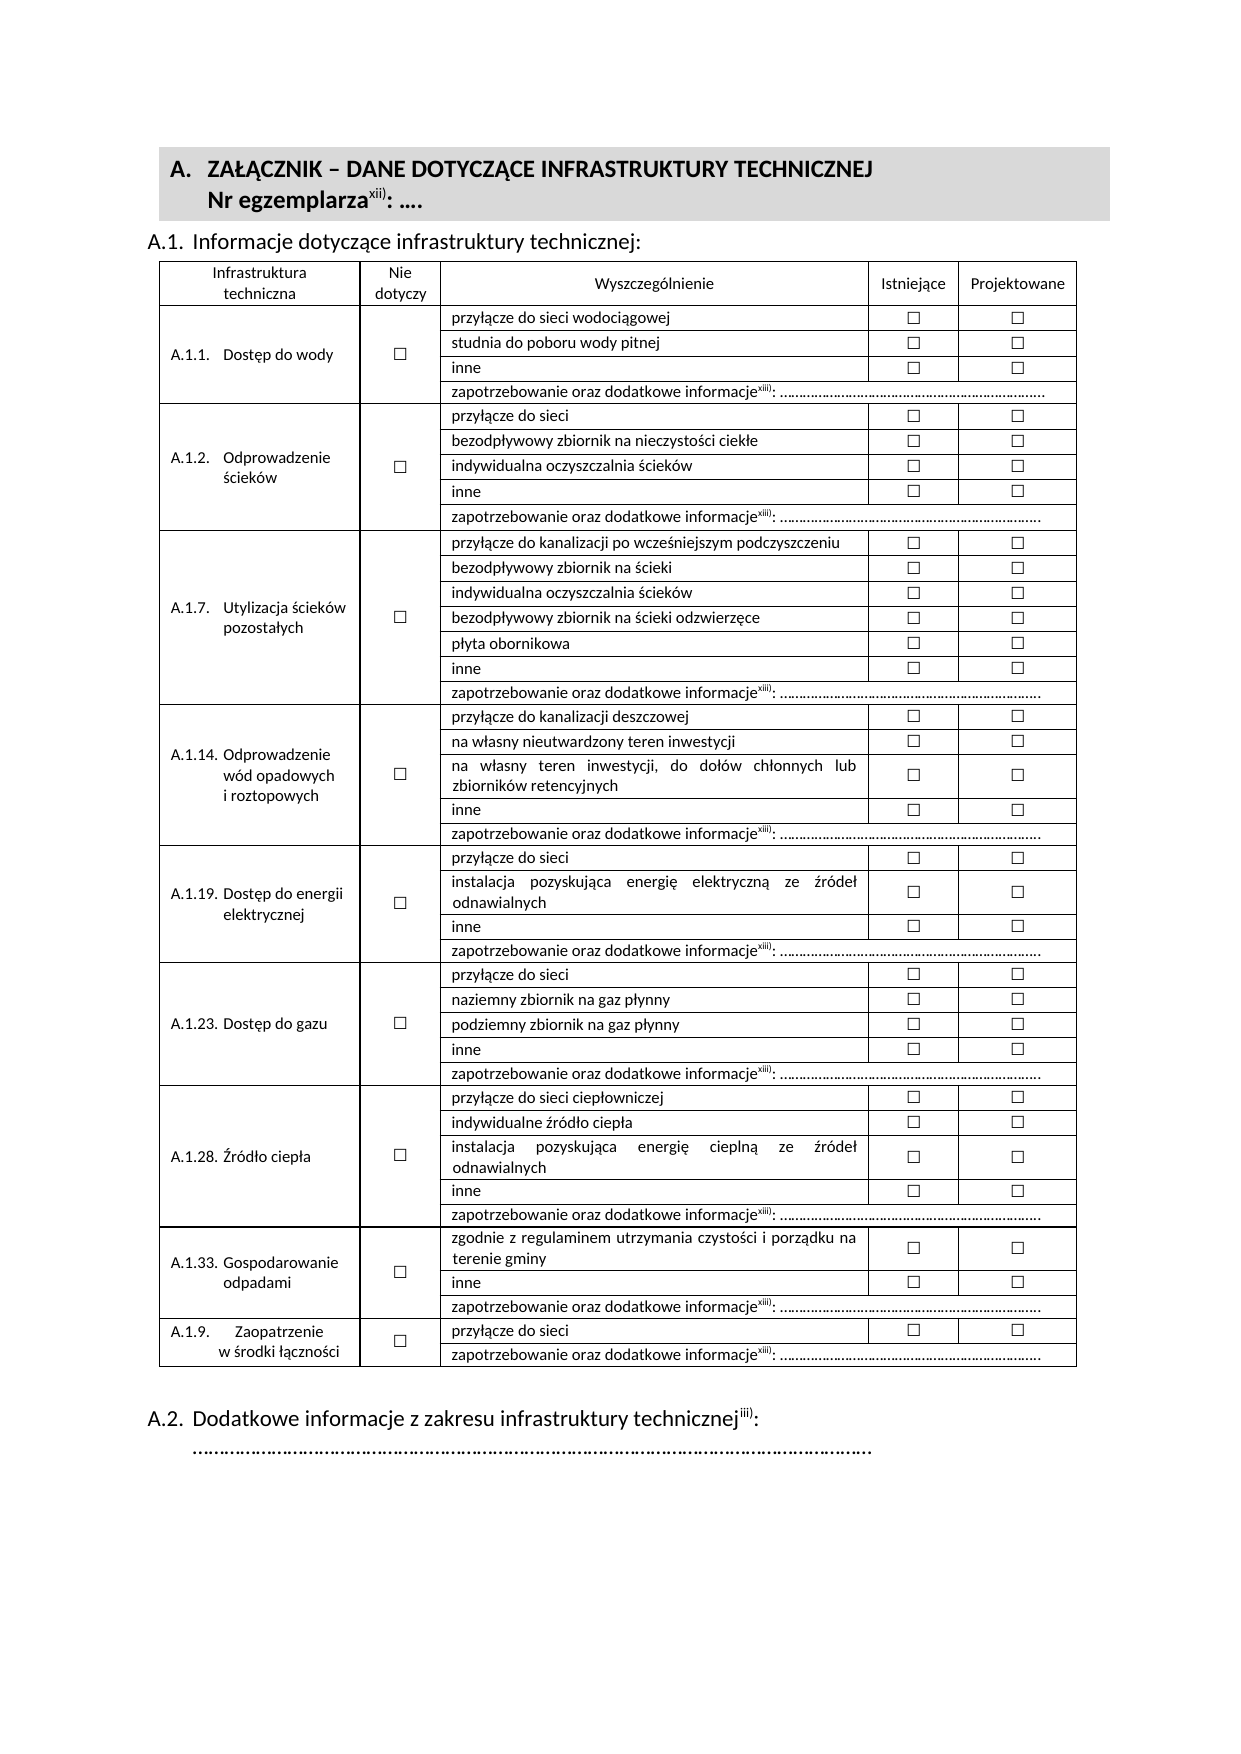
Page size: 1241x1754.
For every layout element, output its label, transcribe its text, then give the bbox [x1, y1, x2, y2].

table_cell inne [441, 1180, 868, 1204]
table_cell [869, 846, 958, 870]
table_cell indywidualne źródło ciepła [441, 1111, 868, 1135]
table_cell [959, 871, 1076, 914]
table_cell [959, 1271, 1076, 1295]
table_cell zapotrzebowanie oraz dodatkowe informacjexiii): ………………………………………………………….. [441, 1344, 1076, 1366]
table_cell [959, 730, 1076, 754]
table_cell [869, 357, 958, 381]
table_cell zapotrzebowanie oraz dodatkowe informacjexiii): ………………………………………………………….. [441, 940, 1076, 962]
table_cell [869, 430, 958, 453]
table_cell [959, 582, 1076, 606]
table_cell przyłącze do sieci [441, 404, 868, 428]
table_cell zapotrzebowanie oraz dodatkowe informacje): …………………………………………………………... [441, 382, 1076, 403]
table_cell inne [441, 480, 868, 504]
table_cell [869, 607, 958, 631]
table_cell Utylizacja ścieków pozostałych [160, 531, 359, 704]
table_cell indywidualna oczyszczalnia ścieków [441, 455, 868, 479]
table_cell indywidualna oczyszczalnia ścieków [441, 582, 868, 606]
table_cell zapotrzebowanie oraz dodatkowe informacjexiii): ………………………………………………………….. [441, 1063, 1076, 1085]
table_cell Gospodarowanie odpadami [160, 1228, 359, 1318]
table_cell [959, 404, 1076, 428]
table_cell [361, 1319, 440, 1366]
table_cell podziemny zbiornik na gaz płynny [441, 1013, 868, 1037]
table_cell przyłącze do sieci wodociągowej [441, 306, 868, 330]
table_cell przyłącze do sieci ciepłowniczej [441, 1086, 868, 1110]
table_cell [869, 331, 958, 356]
table_cell przyłącze do sieci [441, 1319, 868, 1343]
table_cell [869, 755, 958, 797]
table_cell [959, 632, 1076, 656]
table_cell inne [441, 799, 868, 822]
table_cell przyłącze do kanalizacji deszczowej [441, 705, 868, 729]
table_cell zapotrzebowanie oraz dodatkowe informacjexiii): ………………………………………………………….. [441, 824, 1076, 845]
table_header Istniejące [869, 262, 958, 305]
table_cell [959, 607, 1076, 631]
table_cell [869, 705, 958, 729]
table_cell przyłącze do sieci [441, 963, 868, 987]
table_cell bezodpływowy zbiornik na ścieki [441, 556, 868, 581]
table_cell Dostęp do energii elektrycznej [160, 846, 359, 962]
table_cell instalacja pozyskująca energię cieplną ze źródeł odnawialnych [441, 1136, 868, 1178]
table_cell [869, 1086, 958, 1110]
table_cell [869, 1271, 958, 1295]
table_cell [869, 799, 958, 822]
table_cell [959, 1013, 1076, 1037]
table_cell [959, 531, 1076, 555]
table_cell [959, 705, 1076, 729]
table_cell na własny nieutwardzony teren inwestycji [441, 730, 868, 754]
table_cell naziemny zbiornik na gaz płynny [441, 988, 868, 1012]
table_cell [959, 455, 1076, 479]
table_cell [959, 331, 1076, 356]
table_cell [869, 730, 958, 754]
table_cell inne [441, 657, 868, 681]
table_cell [869, 1228, 958, 1270]
table_cell [869, 582, 958, 606]
table_cell Dostęp do wody [160, 306, 359, 403]
table_header ZAŁĄCZNIK – DANE DOTYCZĄCE INFRASTRUKTURY TECHNICZNEJ Nr egzemplarza): …. [159, 147, 1110, 221]
table_cell [869, 915, 958, 939]
table_cell [869, 480, 958, 504]
table_cell [959, 963, 1076, 987]
table_cell [869, 657, 958, 681]
table_cell [959, 657, 1076, 681]
table_cell [959, 1038, 1076, 1062]
table_cell [869, 1319, 958, 1343]
table_cell studnia do poboru wody pitnej [441, 331, 868, 356]
table_cell [869, 963, 958, 987]
table_cell [959, 1086, 1076, 1110]
table_cell zapotrzebowanie oraz dodatkowe informacjexiii): ………………………………………………………….. [441, 505, 1076, 530]
table_header Infrastruktura techniczna [160, 262, 359, 305]
table_cell [869, 455, 958, 479]
subtitle Dodatkowe informacje z zakresu infrastruktury technicznejiii): ………………………………………………………………………………………………………………… [147, 1404, 1093, 1460]
table_cell bezodpływowy zbiornik na ścieki odzwierzęce [441, 607, 868, 631]
table_cell [869, 556, 958, 581]
table_cell zapotrzebowanie oraz dodatkowe informacjexiii): ………………………………………………………….. [441, 1205, 1076, 1226]
table_cell inne [441, 357, 868, 381]
table_cell [869, 871, 958, 914]
table_cell [959, 430, 1076, 453]
table_cell [869, 1180, 958, 1204]
table_cell [959, 556, 1076, 581]
table_header Wyszczególnienie [441, 262, 868, 305]
table_cell [869, 1136, 958, 1178]
table_cell [869, 1111, 958, 1135]
table_cell Dostęp do gazu [160, 963, 359, 1085]
table_cell zapotrzebowanie oraz dodatkowe informacjexiii): ………………………………………………………….. [441, 1296, 1076, 1318]
table_cell [959, 1111, 1076, 1135]
table_cell [869, 1013, 958, 1037]
table_cell [959, 357, 1076, 381]
table_cell [959, 306, 1076, 330]
table_cell Odprowadzenie wód opadowych i roztopowych [160, 705, 359, 845]
table_cell [959, 799, 1076, 822]
table_cell przyłącze do sieci [441, 846, 868, 870]
table_cell instalacja pozyskująca energię elektryczną ze źródeł odnawialnych [441, 871, 868, 914]
table_cell [959, 846, 1076, 870]
table_cell inne [441, 915, 868, 939]
table_cell zapotrzebowanie oraz dodatkowe informacjexiii): ………………………………………………………….. [441, 682, 1076, 704]
table_cell Odprowadzenie ścieków [160, 404, 359, 530]
table_cell [959, 1136, 1076, 1178]
table_cell [869, 404, 958, 428]
table_cell [869, 1038, 958, 1062]
table_cell płyta obornikowa [441, 632, 868, 656]
table_cell [959, 1180, 1076, 1204]
table_header Nie dotyczy [361, 262, 440, 305]
table_cell [959, 1319, 1076, 1343]
table_cell A.1.9. Zaopatrzenie w środki łączności [160, 1319, 359, 1366]
table_cell [959, 915, 1076, 939]
table_cell Źródło ciepła [160, 1086, 359, 1226]
table_cell [869, 306, 958, 330]
table_cell na własny teren inwestycji, do dołów chłonnych lub zbiorników retencyjnych [441, 755, 868, 797]
table_cell [869, 632, 958, 656]
table_cell inne [441, 1271, 868, 1295]
table_cell [869, 988, 958, 1012]
subtitle Informacje dotyczące infrastruktury technicznej: [147, 227, 1093, 255]
table_cell inne [441, 1038, 868, 1062]
table_cell [959, 988, 1076, 1012]
table_cell [959, 755, 1076, 797]
table_cell bezodpływowy zbiornik na nieczystości ciekłe [441, 430, 868, 453]
table_cell [869, 531, 958, 555]
table_cell zgodnie z regulaminem utrzymania czystości i porządku na terenie gminy [441, 1228, 868, 1270]
table_header Projektowane [959, 262, 1076, 305]
table_cell [959, 1228, 1076, 1270]
table_cell przyłącze do kanalizacji po wcześniejszym podczyszczeniu [441, 531, 868, 555]
table_cell [959, 480, 1076, 504]
